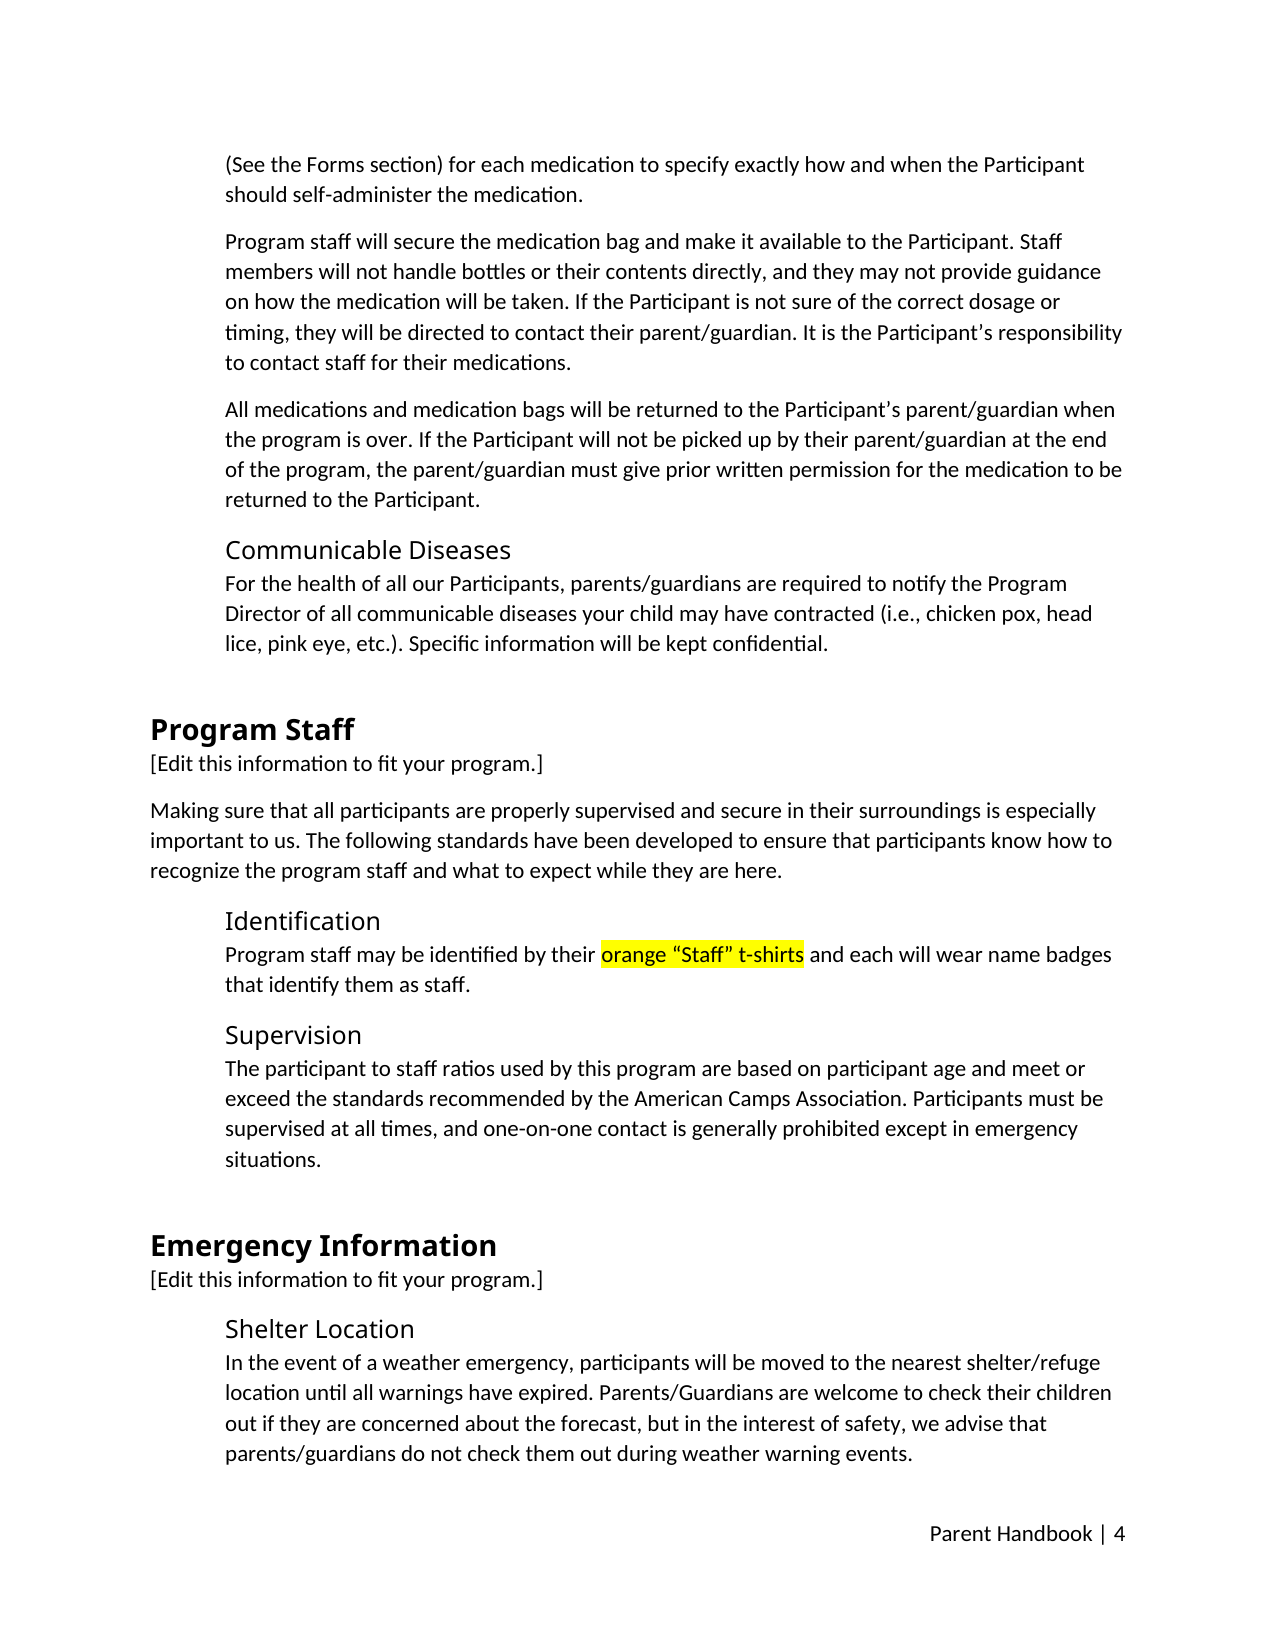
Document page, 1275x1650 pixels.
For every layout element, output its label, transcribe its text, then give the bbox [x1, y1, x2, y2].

subtitle Program Staff [150, 710, 1125, 749]
subtitle Emergency Information [150, 1225, 1125, 1265]
